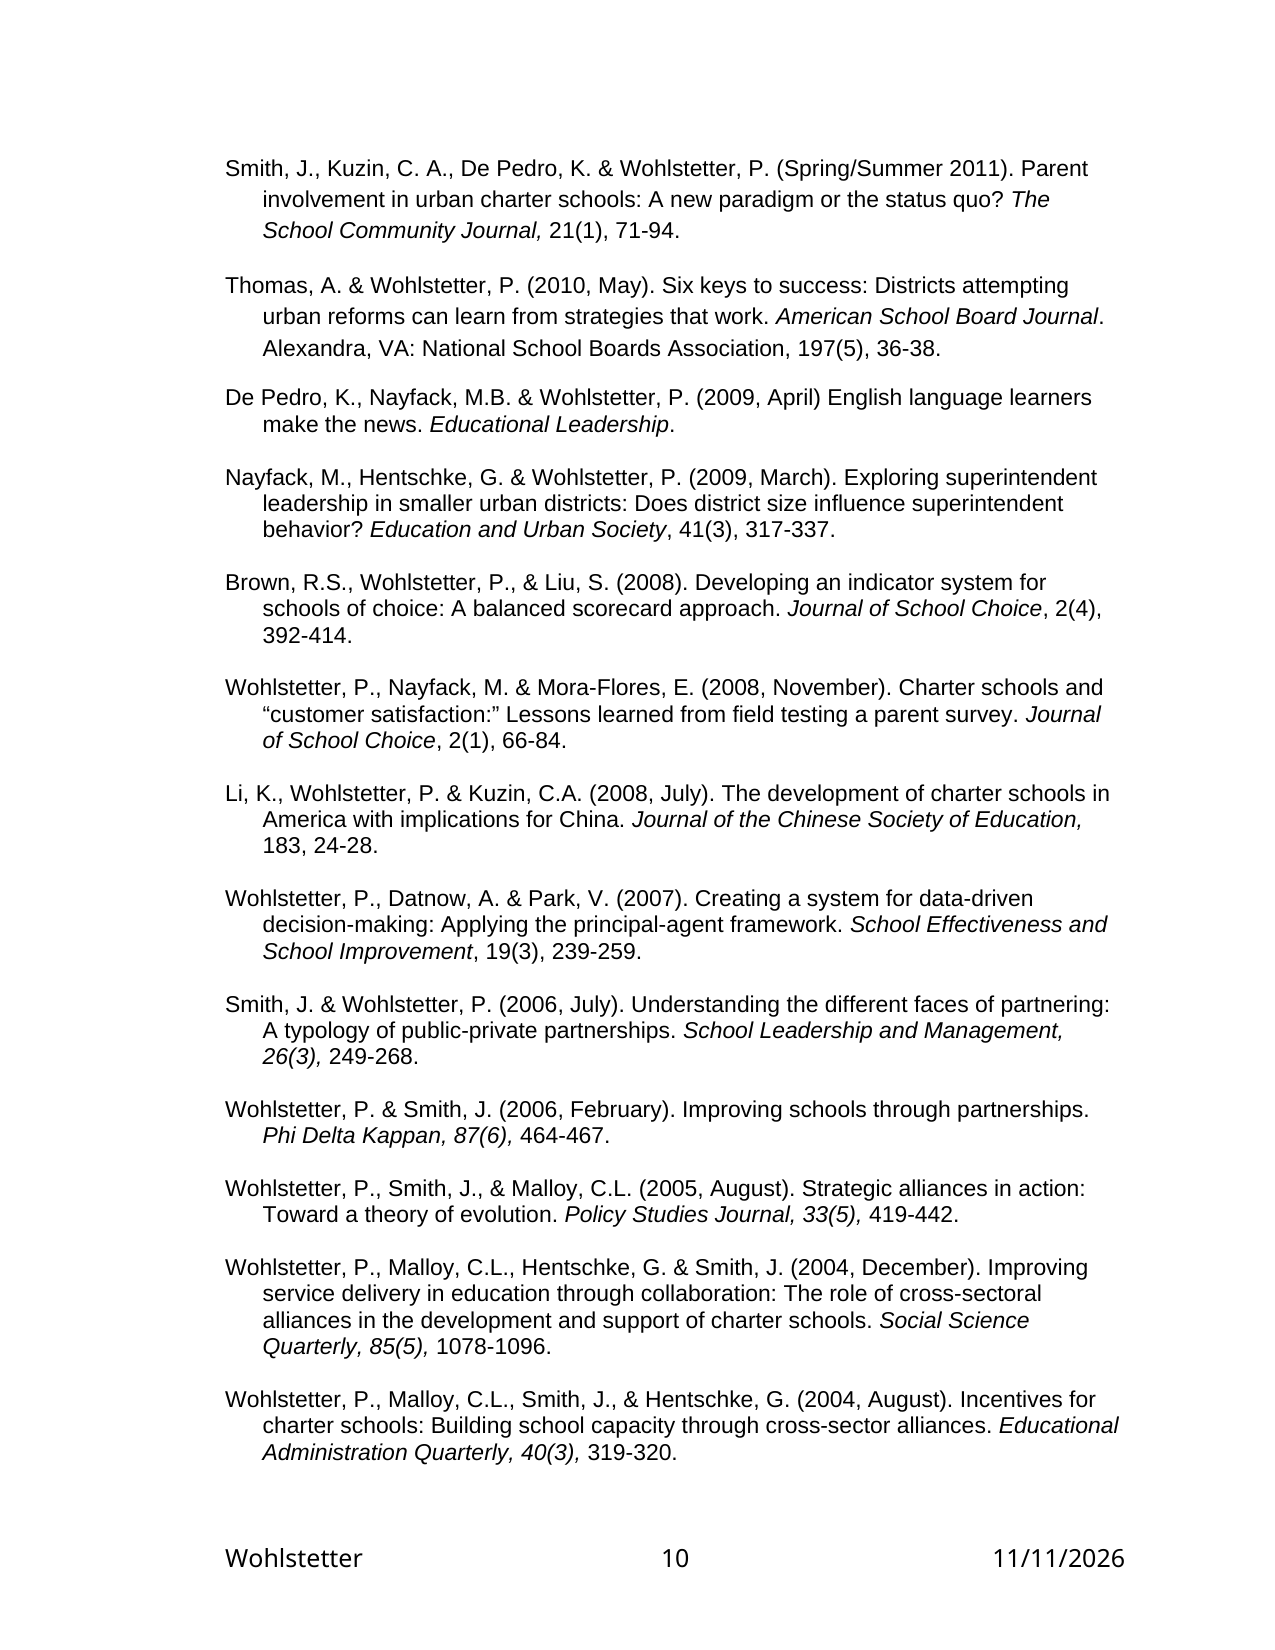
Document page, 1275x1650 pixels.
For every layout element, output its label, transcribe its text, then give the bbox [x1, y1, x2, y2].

text Wohlstetter, P., Malloy, C.L., Smith, J., & Hentschke, G. (2004, August). Incentives for charter schools: Building school capacity through cross-sector alliances. Educational Administration Quarterly, 40(3), 319-320. [225, 1386, 1125, 1465]
text Smith, J., Kuzin, C. A., De Pedro, K. & Wohlstetter, P. (Spring/Summer 2011). Parent involvement in urban charter schools: A new paradigm or the status quo? The School Community Journal, 21(1), 71-94. [225, 150, 1125, 244]
text Wohlstetter, P., Datnow, A. & Park, V. (2007). Creating a system for data-driven decision-making: Applying the principal-agent framework. School Effectiveness and School Improvement, 19(3), 239-259. [225, 885, 1125, 964]
text Li, K., Wohlstetter, P. & Kuzin, C.A. (2008, July). The development of charter schools in America with implications for China. Journal of the Chinese Society of Education, 183, 24-28. [225, 780, 1125, 859]
text Brown, R.S., Wohlstetter, P., & Liu, S. (2008). Developing an indicator system for schools of choice: A balanced scorecard approach. Journal of School Choice, 2(4), 392-414. [225, 569, 1125, 648]
text Wohlstetter, P., Smith, J., & Malloy, C.L. (2005, August). Strategic alliances in action: Toward a theory of evolution. Policy Studies Journal, 33(5), 419-442. [225, 1175, 1125, 1228]
text Wohlstetter, P. & Smith, J. (2006, February). Improving schools through partnerships. Phi Delta Kappan, 87(6), 464-467. [225, 1096, 1125, 1149]
text Nayfack, M., Hentschke, G. & Wohlstetter, P. (2009, March). Exploring superintendent leadership in smaller urban districts: Does district size influence superintendent behavior? Education and Urban Society, 41(3), 317-337. [225, 463, 1125, 542]
text Smith, J. & Wohlstetter, P. (2006, July). Understanding the different faces of partnering: A typology of public-private partnerships. School Leadership and Management, 26(3), 249-268. [225, 991, 1125, 1069]
text Wohlstetter, P., Nayfack, M. & Mora-Flores, E. (2008, November). Charter schools and “customer satisfaction:” Lessons learned from field testing a parent survey. Journal of School Choice, 2(1), 66-84. [225, 674, 1125, 753]
text De Pedro, K., Nayfack, M.B. & Wohlstetter, P. (2009, April) English language learners make the news. Educational Leadership. [225, 384, 1125, 437]
text Thomas, A. & Wohlstetter, P. (2010, May). Six keys to success: Districts attempting urban reforms can learn from strategies that work. American School Board Journal. Alexandra, VA: National School Boards Association, 197(5), 36-38. [225, 267, 1125, 361]
text Wohlstetter, P., Malloy, C.L., Hentschke, G. & Smith, J. (2004, December). Improving service delivery in education through collaboration: The role of cross-sectoral alliances in the development and support of charter schools. Social Science Quarterly, 85(5), 1078-1096. [225, 1254, 1125, 1359]
